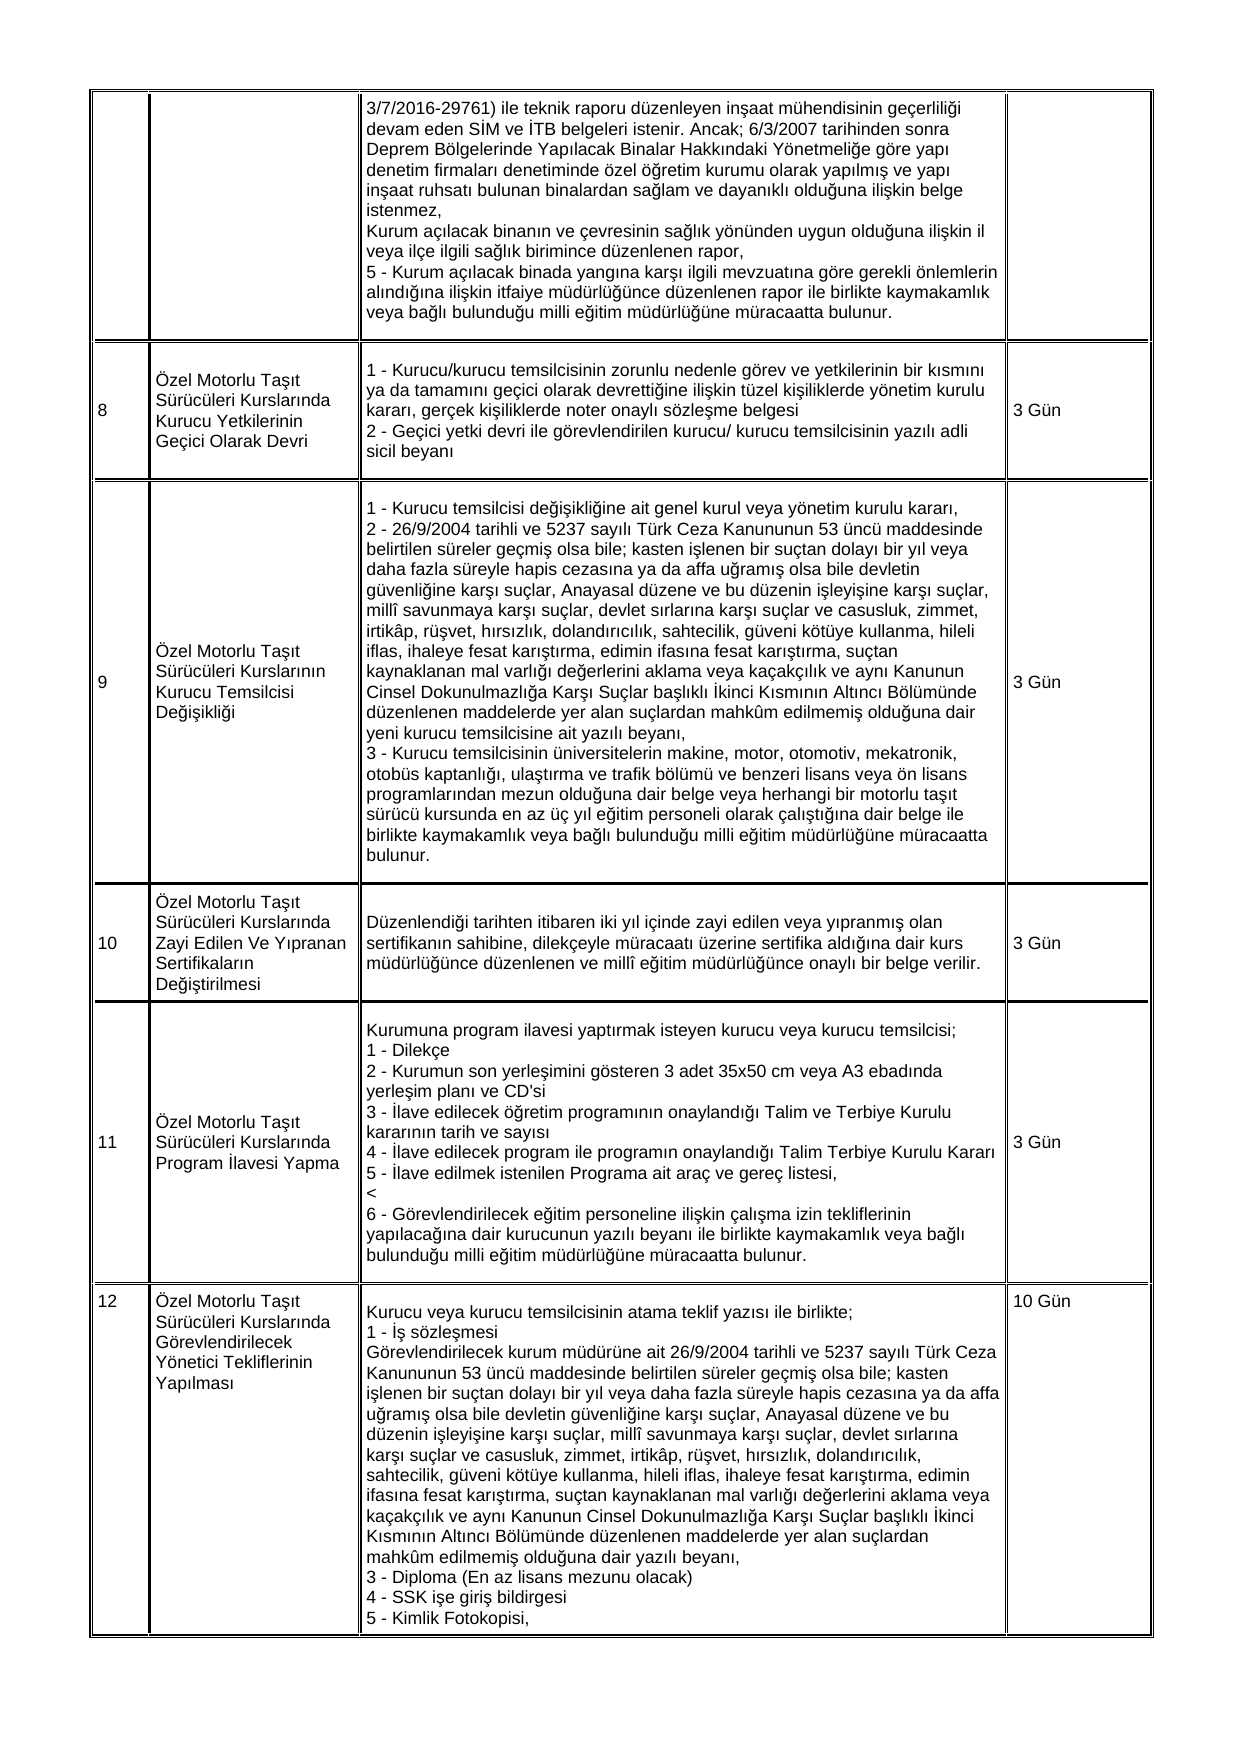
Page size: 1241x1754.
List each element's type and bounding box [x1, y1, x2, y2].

table_cell [91, 90, 1152, 1637]
